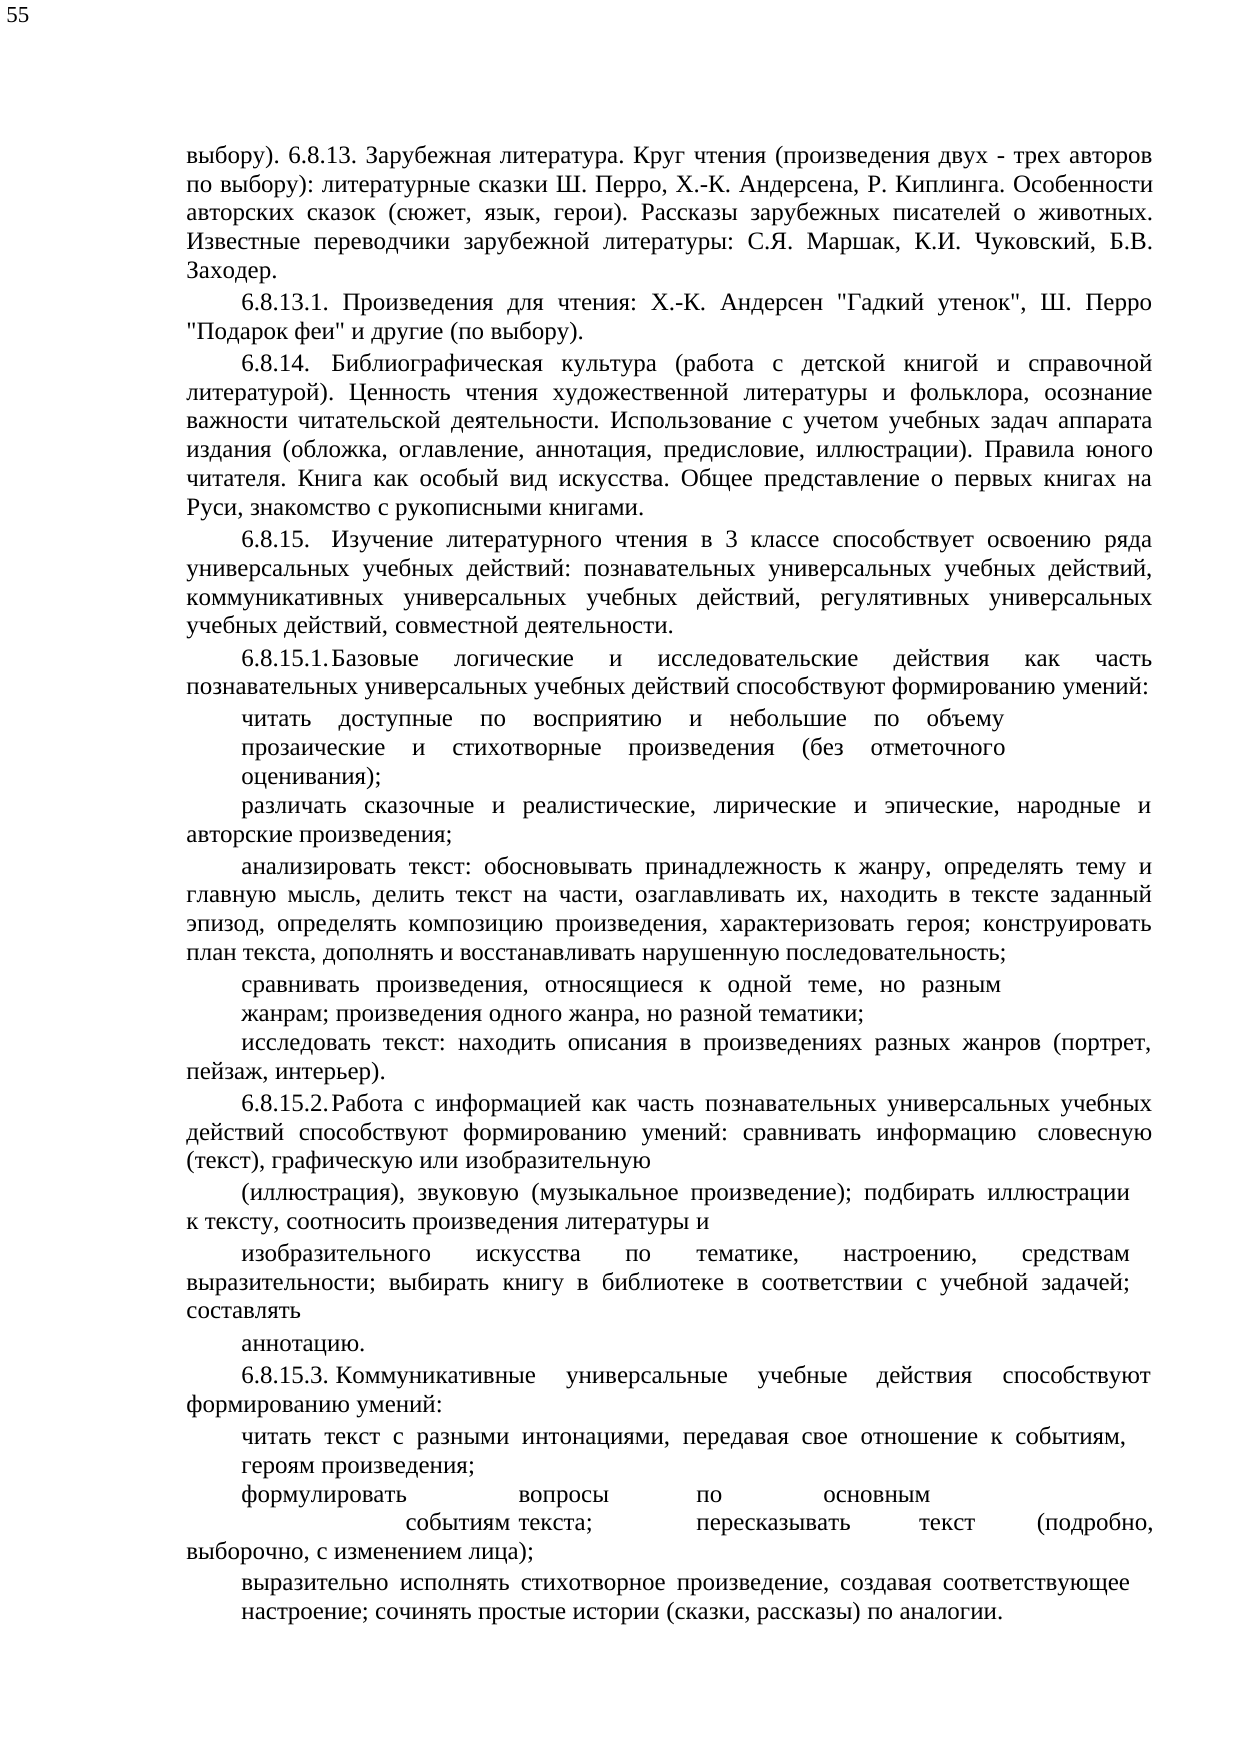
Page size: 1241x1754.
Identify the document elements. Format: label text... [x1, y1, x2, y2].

text исследовать текст: находить описания в произведениях разных жанров (портрет, пейзаж, интерьер). [186, 1027, 1152, 1084]
text читать доступные по восприятию и небольшие по объему прозаические и стихотворные произведения (без отметочного оценивания); [241, 703, 1005, 790]
text 6.8.13.1. Произведения для чтения: Х.-К. Андерсен "Гадкий утенок", Ш. Перро "Подарок феи" и другие (по выбору). [186, 287, 1152, 345]
text сравнивать произведения, относящиеся к одной теме, но разным жанрам; произведения одного жанра, но разной тематики; [241, 969, 1002, 1027]
text выразительно исполнять стихотворное произведение, создавая соответствующее настроение; сочинять простые истории (сказки, рассказы) по аналогии. [241, 1567, 1130, 1625]
text анализировать текст: обосновывать принадлежность к жанру, определять тему и главную мысль, делить текст на части, озаглавливать их, находить в тексте заданный эпизод, определять композицию произведения, характеризовать героя; конструировать план текста, дополнять и восстанавливать нарушенную последовательность; [186, 851, 1152, 966]
list Базовые логические и исследовательские действия как часть познавательных универсальных учебных действий способствуют формированию умений: [186, 643, 1153, 700]
list Работа с информацией как часть познавательных универсальных учебных действий способствуют формированию умений: сравнивать информацию словесную (текст), графическую или изобразительную [186, 1088, 1152, 1174]
text различать сказочные и реалистические, лирические и эпические, народные и авторские произведения; [186, 790, 1152, 848]
text (иллюстрация), звуковую (музыкальное произведение); подбирать иллюстрации к тексту, соотносить произведения литературы и [186, 1177, 1130, 1235]
text изобразительного искусства по тематике, настроению, средствам выразительности; выбирать книгу в библиотеке в соответствии с учебной задачей; составлять [186, 1238, 1130, 1324]
list Коммуникативные универсальные учебные действия способствуют формированию умений: [186, 1361, 1152, 1418]
text выбору). 6.8.13. Зарубежная литература. Круг чтения (произведения двух - трех авторов по выбору): литературные сказки Ш. Перро, Х.-К. Андерсена, Р. Киплинга. Особенности авторских сказок (сюжет, язык, герои). Рассказы зарубежных писателей о животных. Известные переводчики зарубежной литературы: С.Я. Маршак, К.И. Чуковский, Б.В. Заходер. [186, 140, 1153, 284]
text читать текст с разными интонациями, передавая свое отношение к событиям, героям произведения; [241, 1421, 1128, 1479]
text формулировать вопросы по основным событиям текста; пересказывать текст (подробно, выборочно, с изменением лица); [186, 1479, 1153, 1565]
list Изучение литературного чтения в 3 классе способствует освоению ряда универсальных учебных действий: познавательных универсальных учебных действий, коммуникативных универсальных учебных действий, регулятивных универсальных учебных действий, совместной деятельности. [186, 524, 1152, 639]
list Библиографическая культура (работа с детской книгой и справочной литературой). Ценность чтения художественной литературы и фольклора, осознание важности читательской деятельности. Использование с учетом учебных задач аппарата издания (обложка, оглавление, аннотация, предисловие, иллюстрации). Правила юного читателя. Книга как особый вид искусства. Общее представление о первых книгах на Руси, знакомство с рукописными книгами. [186, 348, 1153, 521]
text аннотацию. [241, 1328, 1223, 1356]
